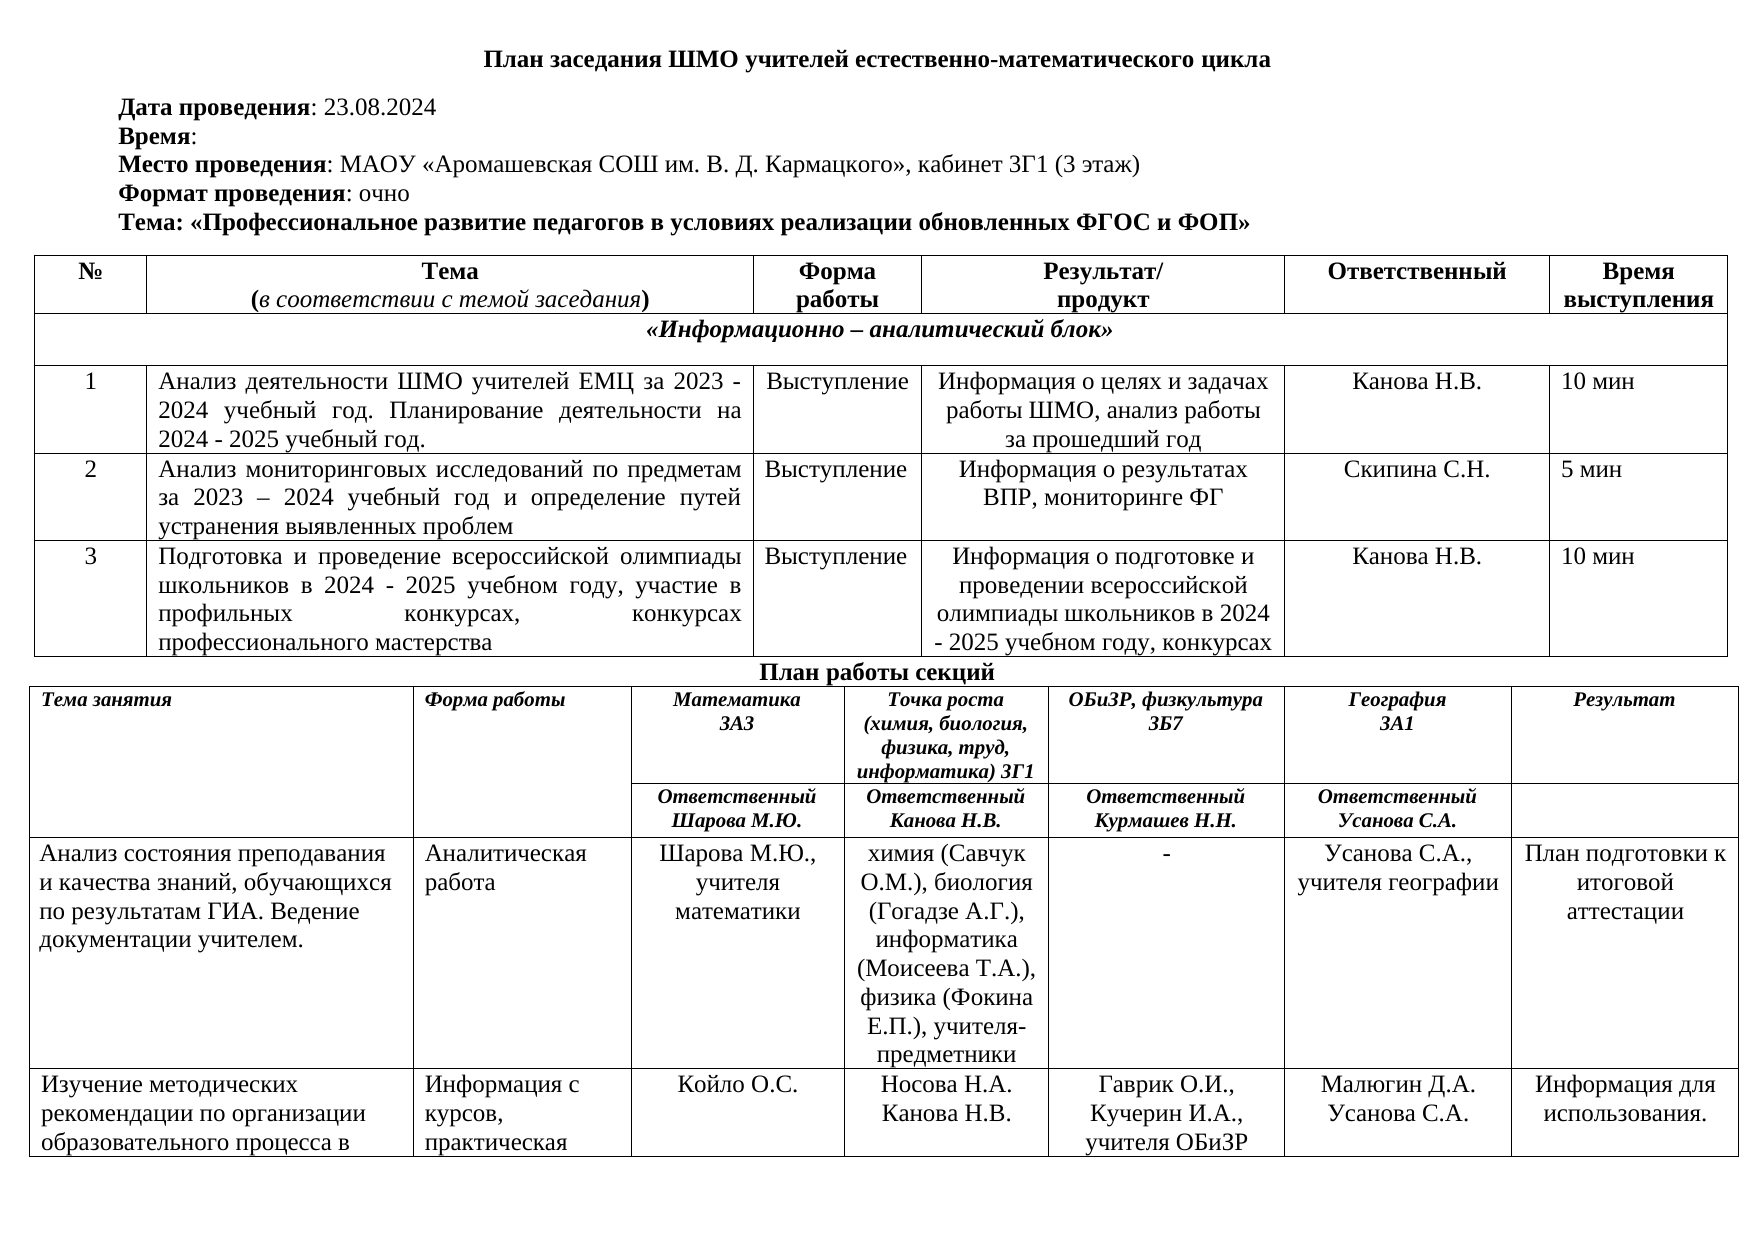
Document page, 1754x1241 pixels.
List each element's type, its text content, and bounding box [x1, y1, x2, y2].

table_cell Анализ мониторинговых исследований по предметам за 2023 – 2024 учебный год и определение путей устранения выявленных проблем [147, 454, 753, 540]
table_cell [1285, 1069, 1511, 1156]
table_header Ответственный [1285, 256, 1549, 313]
table_header Тема (в соответствии с темой заседания) [147, 256, 753, 313]
table_header ОБиЗР, физкультура 3Б7 [1049, 687, 1284, 783]
table_header Точка роста (химия, биология, физика, труд, информатика) 3Г1 [845, 687, 1048, 783]
table_header Результат/ продукт [922, 256, 1284, 313]
table_cell Выступление [754, 366, 921, 453]
table_cell Анализ деятельности ШМО учителей ЕМЦ за 2023 - 2024 учебный год. Планирование деятельности на 2024 - 2025 учебный год. [147, 366, 753, 453]
table_cell Ответственный Курмашев Н.Н. [1049, 784, 1284, 837]
table_header География 3А1 [1285, 687, 1511, 783]
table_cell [414, 1069, 631, 1156]
table_cell - [1049, 838, 1284, 1068]
table_cell Канова Н.В. [1285, 366, 1549, 453]
table_header Время выступления [1550, 256, 1727, 313]
table_cell Анализ состояния преподавания и качества знаний, обучающихся по результатам ГИА. Ведение документации учителем. [30, 838, 413, 1068]
table_cell Ответственный Шарова М.Ю. [632, 784, 844, 837]
table_cell Шарова М.Ю., учителя математики [632, 838, 844, 1068]
text Время: [118, 121, 1636, 149]
table_cell План подготовки к итоговой аттестации [1512, 838, 1738, 1068]
table_cell 1 [35, 366, 146, 453]
table_cell [1512, 784, 1738, 837]
table_header № [35, 256, 146, 313]
text Тема: «Профессиональное развитие педагогов в условиях реализации обновленных ФГОС и ФОП» [118, 207, 1636, 236]
table_cell Подготовка и проведение всероссийской олимпиады школьников в 2024 - 2025 учебном году, участие в профильных конкурсах, конкурсах профессионального мастерства [147, 541, 753, 656]
table_cell 2 [35, 454, 146, 540]
table_cell «Информационно – аналитический блок» [35, 314, 1727, 365]
table_cell Усанова С.А., учителя географии [1285, 838, 1511, 1068]
table_header Форма работы [414, 687, 631, 837]
table_cell 5 мин [1550, 454, 1727, 540]
table_header Форма работы [754, 256, 921, 313]
table_cell 10 мин [1550, 366, 1727, 453]
text Место проведения: МАОУ «Аромашевская СОШ им. В. Д. Кармацкого», кабинет 3Г1 (3 этаж) [118, 149, 1636, 178]
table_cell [845, 1069, 1048, 1156]
table_cell Выступление [754, 541, 921, 656]
table_cell 10 мин [1550, 541, 1727, 656]
table_cell Канова Н.В. [1285, 541, 1549, 656]
text Формат проведения: очно [118, 178, 1636, 207]
table_header Математика 3А3 [632, 687, 844, 783]
table_cell Аналитическая работа [414, 838, 631, 1068]
table_cell химия (Савчук О.М.), биология (Гогадзе А.Г.), информатика (Моисеева Т.А.), физика (Фокина Е.П.), учителя-предметники [845, 838, 1048, 1068]
text План заседания ШМО учителей естественно-математического цикла [118, 44, 1636, 73]
text Дата проведения: 23.08.2024 [118, 92, 1636, 121]
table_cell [30, 1069, 413, 1156]
table_header Тема занятия [30, 687, 413, 837]
table_cell Информация о подготовке и проведении всероссийской олимпиады школьников в 2024 - 2025 учебном году, конкурсах [922, 541, 1284, 656]
table_header Результат [1512, 687, 1738, 783]
table_cell Информация о результатах ВПР, мониторинге ФГ [922, 454, 1284, 540]
table_cell Ответственный Усанова С.А. [1285, 784, 1511, 837]
table_cell Информация о целях и задачах работы ШМО, анализ работы за прошедший год [922, 366, 1284, 453]
text План работы секций [118, 657, 1636, 686]
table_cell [1512, 1069, 1738, 1156]
table_cell 3 [35, 541, 146, 656]
table_cell Койло О.С. [632, 1069, 844, 1156]
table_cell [1049, 1069, 1284, 1156]
table_cell Ответственный Канова Н.В. [845, 784, 1048, 837]
table_cell Выступление [754, 454, 921, 540]
table_cell Скипина С.Н. [1285, 454, 1549, 540]
